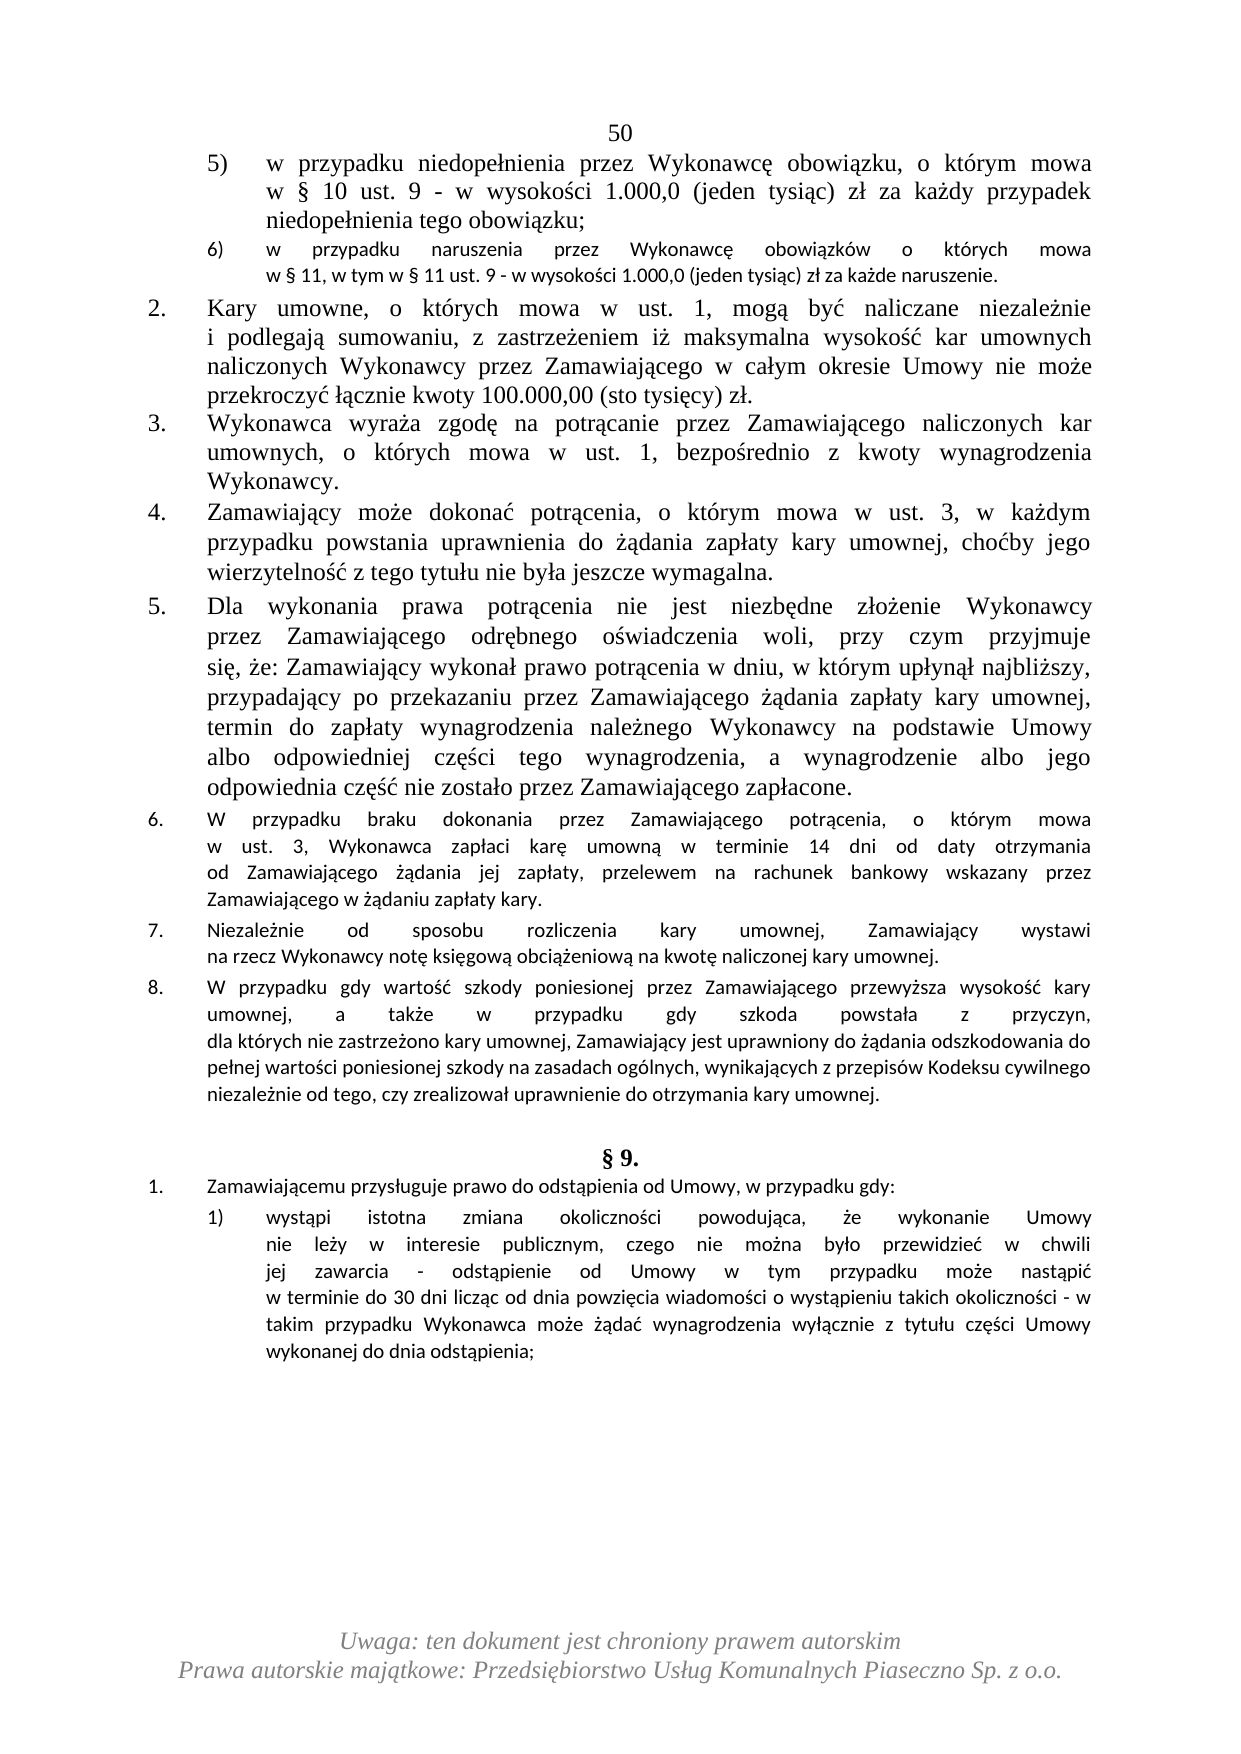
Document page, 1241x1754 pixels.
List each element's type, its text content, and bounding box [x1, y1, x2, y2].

text § 9. [148, 1143, 1092, 1172]
list 1) wystąpi istotna zmiana okoliczności powodująca, że wykonanie Umowy nie leży w interesie publicznym, czego nie można było przewidzieć w chwili jej zawarcia - odstąpienie od Umowy w tym przypadku może nastąpić w terminie do 30 dni licząc od dnia powzięcia wiadomości o wystąpieniu takich okoliczności - w takim przypadku Wykonawca może żądać wynagrodzenia wyłącznie z tytułu części Umowy wykonanej do dnia odstąpienia; [207, 1204, 1092, 1363]
list 4. Zamawiający może dokonać potrącenia, o którym mowa w ust. 3, w każdym przypadku powstania uprawnienia do żądania zapłaty kary umownej, choćby jego wierzytelność z tego tytułu nie była jeszcze wymagalna. [148, 497, 1092, 586]
list 6) w przypadku naruszenia przez Wykonawcę obowiązków o których mowa w § 11, w tym w § 11 ust. 9 - w wysokości 1.000,0 (jeden tysiąc) zł za każde naruszenie. [207, 236, 1092, 288]
text 3. Wykonawca wyraża zgodę na potrącanie przez Zamawiającego naliczonych kar umownych, o których mowa w ust. 1, bezpośrednio z kwoty wynagrodzenia Wykonawcy. [148, 408, 1092, 495]
list 1. Zamawiającemu przysługuje prawo do odstąpienia od Umowy, w przypadku gdy: [148, 1174, 1092, 1199]
list 8. W przypadku gdy wartość szkody poniesionej przez Zamawiającego przewyższa wysokość kary umownej, a także w przypadku gdy szkoda powstała z przyczyn, dla których nie zastrzeżono kary umownej, Zamawiający jest uprawniony do żądania odszkodowania do pełnej wartości poniesionej szkody na zasadach ogólnych, wynikających z przepisów Kodeksu cywilnego niezależnie od tego, czy zrealizował uprawnienie do otrzymania kary umownej. [148, 974, 1092, 1107]
list 7. Niezależnie od sposobu rozliczenia kary umownej, Zamawiający wystawi na rzecz Wykonawcy notę księgową obciążeniową na kwotę naliczonej kary umownej. [148, 917, 1092, 969]
text 5) w przypadku niedopełnienia przez Wykonawcę obowiązku, o którym mowa w § 10 ust. 9 - w wysokości 1.000,0 (jeden tysiąc) zł za każdy przypadek niedopełnienia tego obowiązku; [207, 148, 1092, 234]
text 2. Kary umowne, o których mowa w ust. 1, mogą być naliczane niezależnie i podlegają sumowaniu, z zastrzeżeniem iż maksymalna wysokość kar umownych naliczonych Wykonawcy przez Zamawiającego w całym okresie Umowy nie może przekroczyć łącznie kwoty 100.000,00 (sto tysięcy) zł. [148, 293, 1092, 408]
list 6. W przypadku braku dokonania przez Zamawiającego potrącenia, o którym mowa w ust. 3, Wykonawca zapłaci karę umowną w terminie 14 dni od daty otrzymania od Zamawiającego żądania jej zapłaty, przelewem na rachunek bankowy wskazany przez Zamawiającego w żądaniu zapłaty kary. [148, 806, 1092, 912]
list 5. Dla wykonania prawa potrącenia nie jest niezbędne złożenie Wykonawcy przez Zamawiającego odrębnego oświadczenia woli, przy czym przyjmuje się, że: Zamawiający wykonał prawo potrącenia w dniu, w którym upłynął najbliższy, przypadający po przekazaniu przez Zamawiającego żądania zapłaty kary umownej, termin do zapłaty wynagrodzenia należnego Wykonawcy na podstawie Umowy albo odpowiedniej części tego wynagrodzenia, a wynagrodzenie albo jego odpowiednia część nie zostało przez Zamawiającego zapłacone. [148, 591, 1092, 801]
